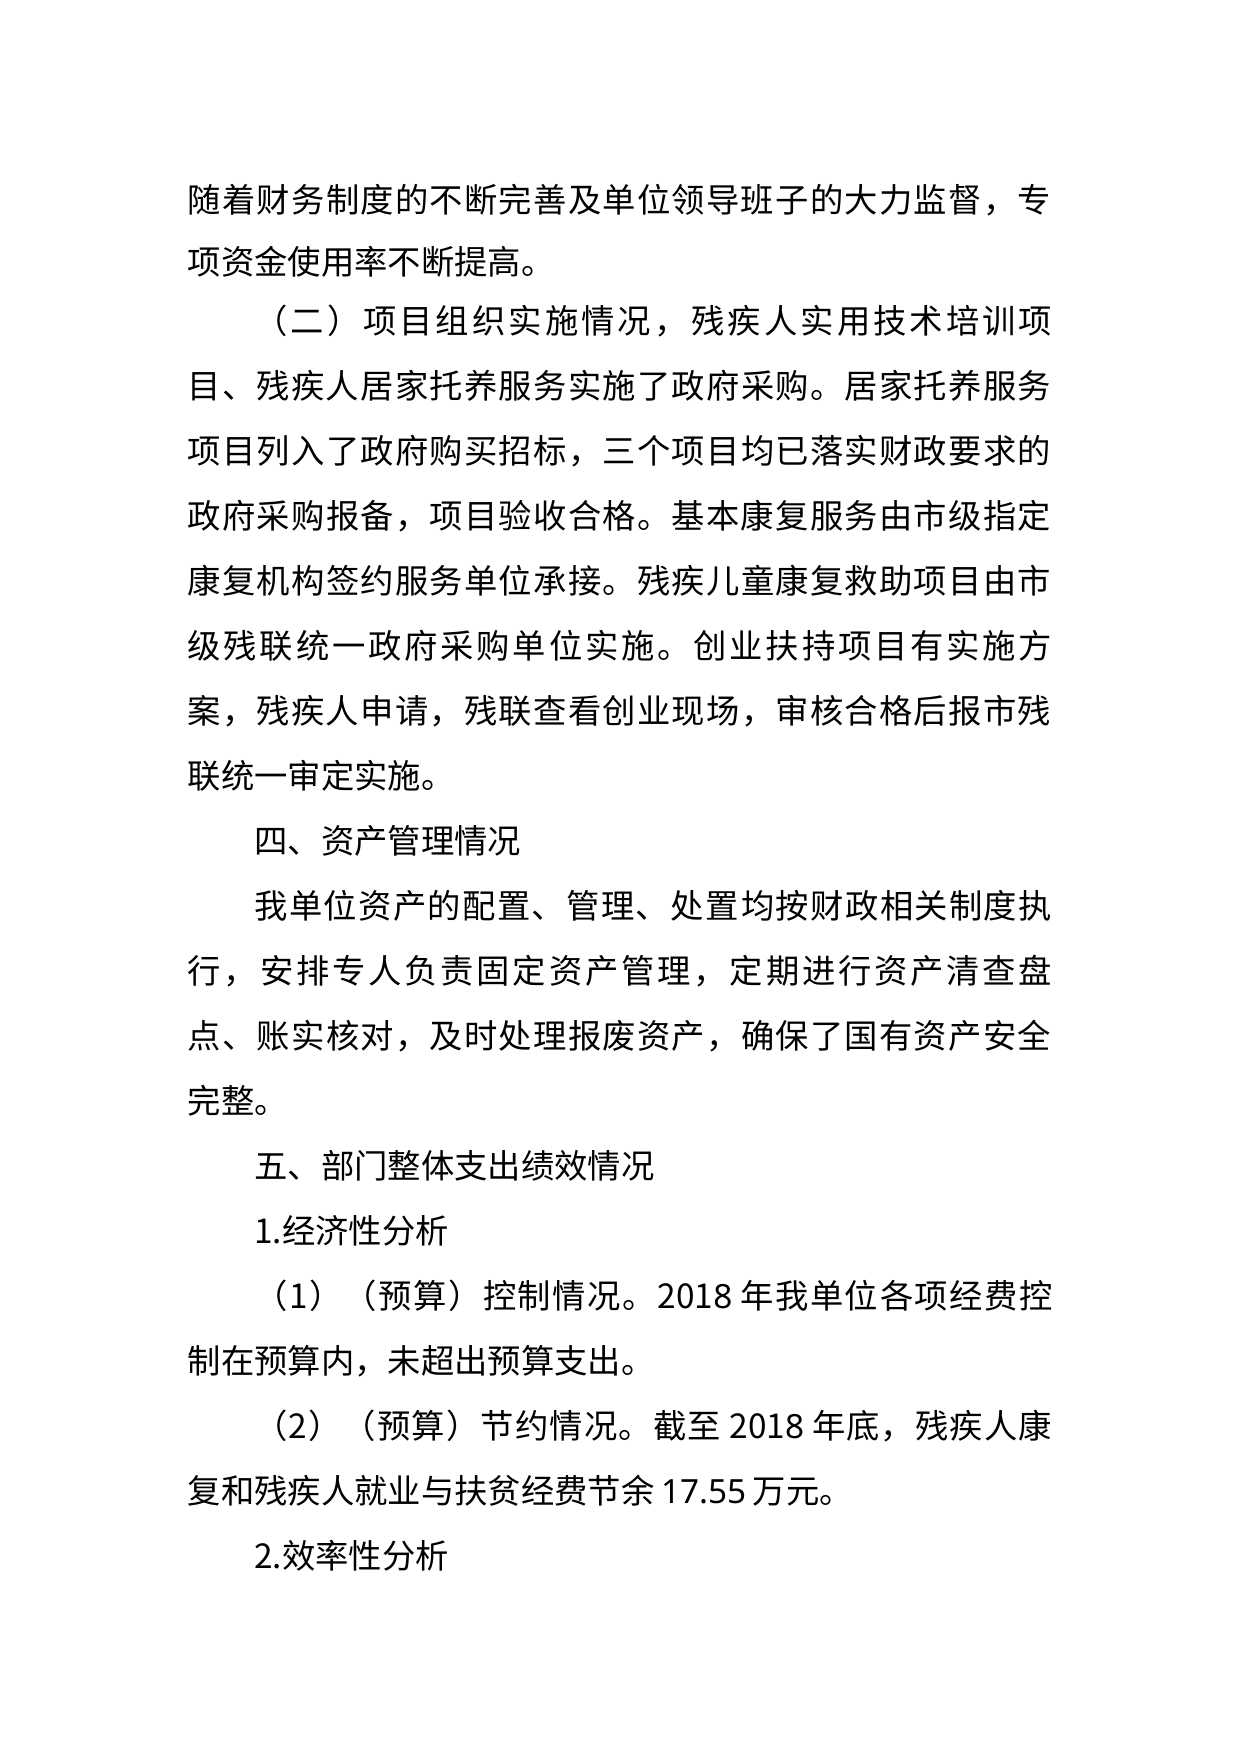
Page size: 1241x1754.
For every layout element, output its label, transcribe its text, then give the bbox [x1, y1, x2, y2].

text 四、资产管理情况 [187, 807, 1053, 872]
text （1）（预算）控制情况。2018年我单位各项经费控制在预算内，未超出预算支出。 [187, 1262, 1053, 1392]
text （二）项目组织实施情况，残疾人实用技术培训项目、残疾人居家托养服务实施了政府采购。居家托养服务项目列入了政府购买招标，三个项目均已落实财政要求的政府采购报备，项目验收合格。基本康复服务由市级指定康复机构签约服务单位承接。残疾儿童康复救助项目由市级残联统一政府采购单位实施。创业扶持项目有实施方案，残疾人申请，残联查看创业现场，审核合格后报市残联统一审定实施。 [187, 287, 1053, 807]
text 五、部门整体支出绩效情况 [187, 1132, 1053, 1197]
text 1.经济性分析 [187, 1197, 1053, 1262]
text 2.效率性分析 [187, 1522, 1053, 1587]
text 我单位资产的配置、管理、处置均按财政相关制度执行，安排专人负责固定资产管理，定期进行资产清查盘点、账实核对，及时处理报废资产，确保了国有资产安全完整。 [187, 872, 1053, 1132]
text （2）（预算）节约情况。截至2018年底，残疾人康复和残疾人就业与扶贫经费节余17.55万元。 [187, 1392, 1053, 1522]
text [187, 162, 1053, 287]
